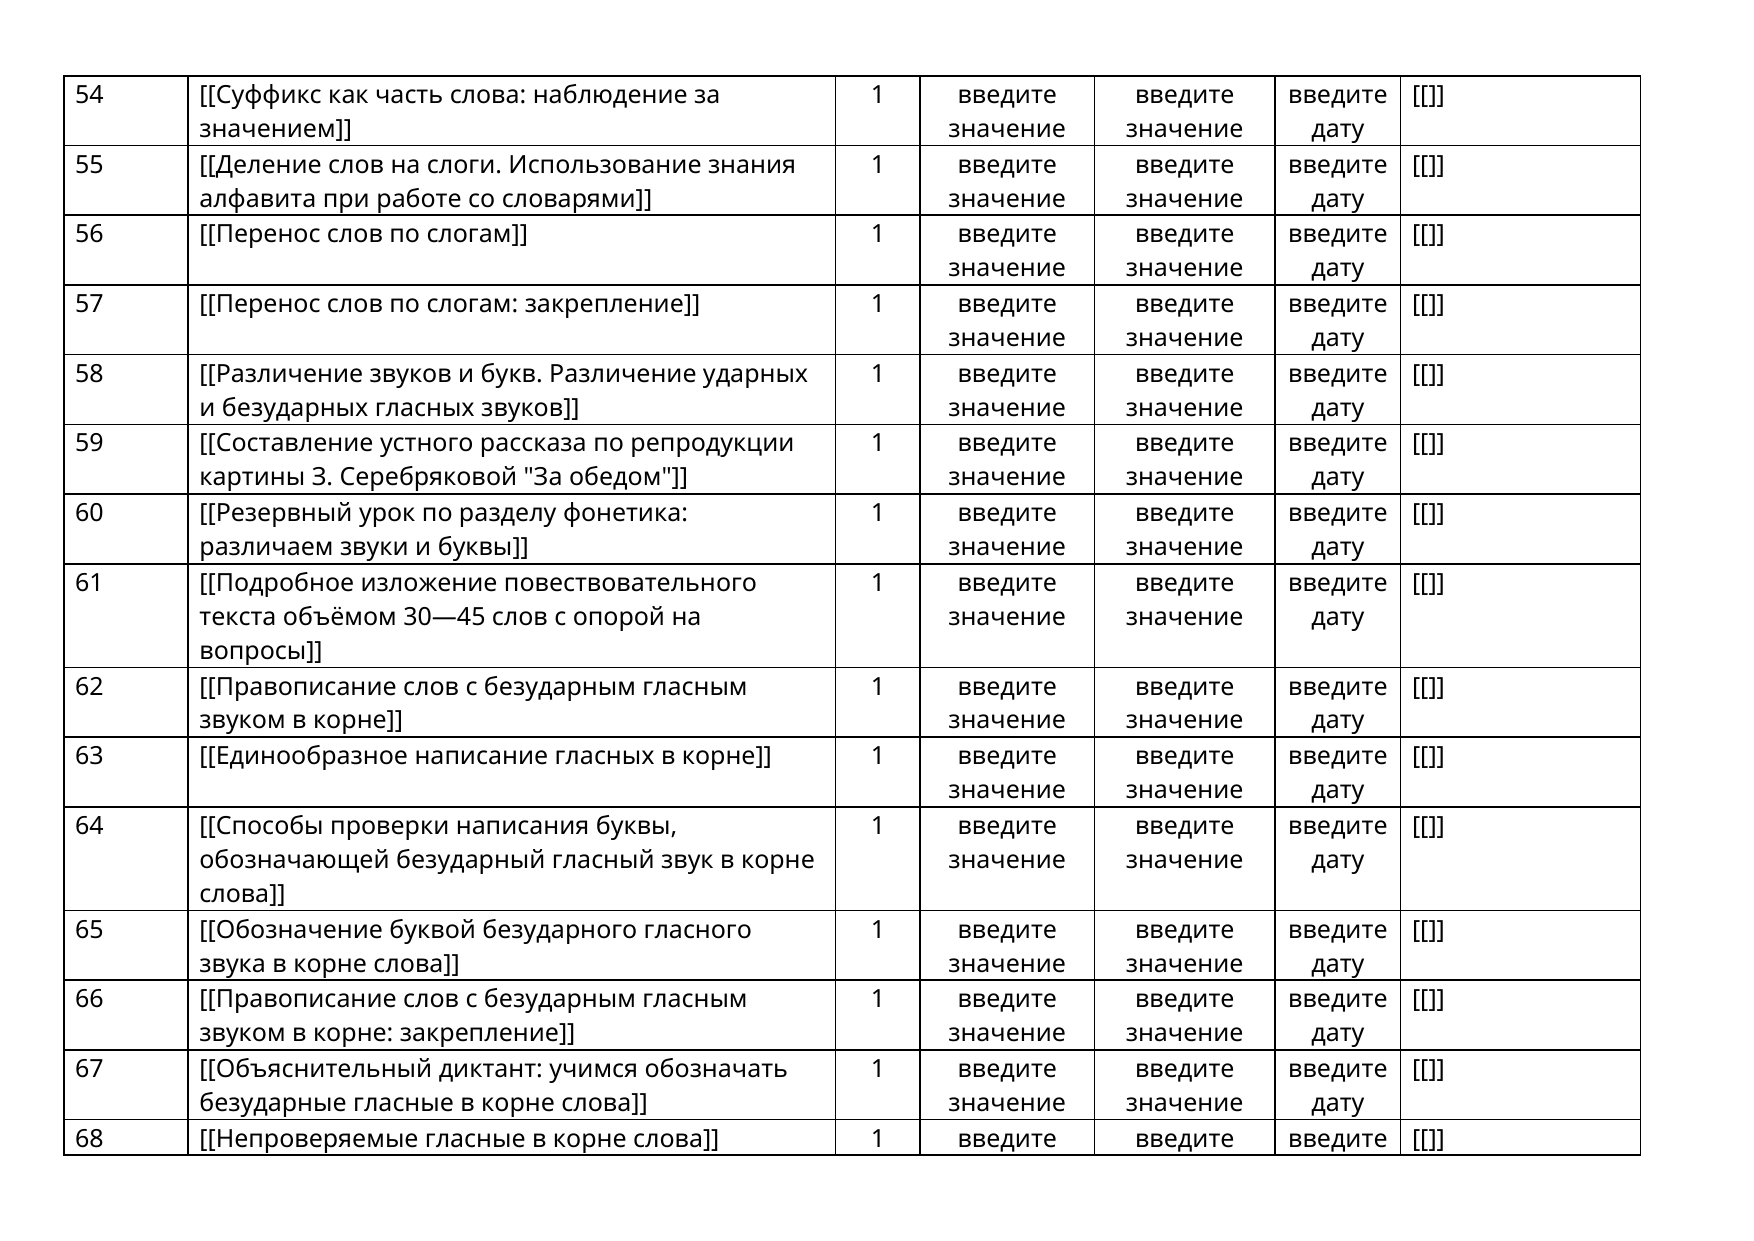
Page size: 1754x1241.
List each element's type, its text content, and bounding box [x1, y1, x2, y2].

table_cell введите значение [1095, 286, 1274, 354]
table_cell [[Перенос слов по слогам]] [189, 216, 835, 284]
table_cell 1 [836, 565, 919, 667]
table_cell [[]] [1401, 355, 1640, 423]
table_cell введите дату [1276, 495, 1400, 563]
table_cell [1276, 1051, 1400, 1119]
table_cell 1 [836, 286, 919, 354]
table_cell [[Способы проверки написания буквы, обозначающей безударный гласный звук в корне слова]] [189, 808, 835, 910]
table_cell введите значение [1095, 216, 1274, 284]
table_cell введите значение [921, 216, 1094, 284]
table_cell введите дату [1276, 425, 1400, 493]
table_cell [[Резервный урок по разделу фонетика: различаем звуки и буквы]] [189, 495, 835, 563]
table_cell [[Деление слов на слоги. Использование знания алфавита при работе со словарями]] [189, 146, 835, 214]
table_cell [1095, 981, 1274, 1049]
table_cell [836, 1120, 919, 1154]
table_cell [[Перенос слов по слогам: закрепление]] [189, 286, 835, 354]
table_cell 1 [836, 738, 919, 806]
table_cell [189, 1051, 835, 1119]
table_cell введите значение [1095, 146, 1274, 214]
table_cell 1 [836, 77, 919, 145]
table_cell введите дату [1276, 738, 1400, 806]
table_cell 61 [65, 565, 187, 667]
table_cell [[]] [1401, 808, 1640, 910]
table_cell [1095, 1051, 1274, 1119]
table_cell 1 [836, 216, 919, 284]
table_cell 55 [65, 146, 187, 214]
table_cell [[]] [1401, 738, 1640, 806]
table_cell 57 [65, 286, 187, 354]
table_cell введите значение [921, 668, 1094, 736]
table_cell введите значение [921, 425, 1094, 493]
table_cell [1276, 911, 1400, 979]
table_cell введите значение [921, 738, 1094, 806]
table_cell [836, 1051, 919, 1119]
table_cell 63 [65, 738, 187, 806]
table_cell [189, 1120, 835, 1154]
table_cell 54 [65, 77, 187, 145]
table_cell введите значение [921, 286, 1094, 354]
table_cell введите значение [921, 146, 1094, 214]
table_cell [[Единообразное написание гласных в корне]] [189, 738, 835, 806]
table_cell [[]] [1401, 565, 1640, 667]
table_cell 1 [836, 495, 919, 563]
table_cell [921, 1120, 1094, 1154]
table_cell введите дату [1276, 216, 1400, 284]
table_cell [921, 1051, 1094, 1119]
table_cell введите значение [921, 808, 1094, 910]
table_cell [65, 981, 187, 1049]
table_cell введите значение [1095, 77, 1274, 145]
table_cell 58 [65, 355, 187, 423]
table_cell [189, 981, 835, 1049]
table_cell введите значение [1095, 355, 1274, 423]
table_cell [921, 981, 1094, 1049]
table_cell 1 [836, 425, 919, 493]
table_cell 1 [836, 355, 919, 423]
table_cell введите значение [1095, 668, 1274, 736]
table_cell 1 [836, 668, 919, 736]
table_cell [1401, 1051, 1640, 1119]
table_cell введите значение [921, 495, 1094, 563]
table_cell введите дату [1276, 355, 1400, 423]
table_cell введите значение [1095, 808, 1274, 910]
table_cell введите значение [921, 911, 1094, 979]
table_cell введите значение [921, 355, 1094, 423]
table_cell введите дату [1276, 808, 1400, 910]
table_cell [[]] [1401, 495, 1640, 563]
table_cell введите дату [1276, 146, 1400, 214]
table_cell [[Обозначение буквой безударного гласного звука в корне слова]] [189, 911, 835, 979]
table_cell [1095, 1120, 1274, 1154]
table_cell 62 [65, 668, 187, 736]
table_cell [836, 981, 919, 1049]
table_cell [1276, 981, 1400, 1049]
table_cell [[Различение звуков и букв. Различение ударных и безударных гласных звуков]] [189, 355, 835, 423]
table_cell [[]] [1401, 286, 1640, 354]
table_cell [[]] [1401, 77, 1640, 145]
table_cell [[Суффикс как часть слова: наблюдение за значением]] [189, 77, 835, 145]
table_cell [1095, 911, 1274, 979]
table_cell 1 [836, 146, 919, 214]
table_cell введите дату [1276, 668, 1400, 736]
table_cell 1 [836, 808, 919, 910]
table_cell введите значение [921, 565, 1094, 667]
table_cell введите значение [1095, 425, 1274, 493]
table_cell 64 [65, 808, 187, 910]
table_cell [[]] [1401, 668, 1640, 736]
table_cell введите значение [1095, 738, 1274, 806]
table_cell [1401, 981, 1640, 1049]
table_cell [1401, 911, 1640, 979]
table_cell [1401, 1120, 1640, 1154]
table_cell [[]] [1401, 146, 1640, 214]
table_cell введите дату [1276, 286, 1400, 354]
table_cell [[Составление устного рассказа по репродукции картины З. Серебряковой "За обедом"]] [189, 425, 835, 493]
table_cell введите дату [1276, 565, 1400, 667]
table_cell введите значение [1095, 495, 1274, 563]
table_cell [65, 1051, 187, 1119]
table_cell 56 [65, 216, 187, 284]
table_cell 65 [65, 911, 187, 979]
table_cell 60 [65, 495, 187, 563]
table_cell [[]] [1401, 216, 1640, 284]
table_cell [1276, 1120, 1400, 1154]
table_cell введите значение [921, 77, 1094, 145]
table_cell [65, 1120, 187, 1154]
table_cell 1 [836, 911, 919, 979]
table_cell [[Подробное изложение повествовательного текста объёмом 30—45 слов с опорой на вопросы]] [189, 565, 835, 667]
table_cell введите дату [1276, 77, 1400, 145]
table_cell [[]] [1401, 425, 1640, 493]
table_cell введите значение [1095, 565, 1274, 667]
table_cell [[Правописание слов с безударным гласным звуком в корне]] [189, 668, 835, 736]
table_cell 59 [65, 425, 187, 493]
